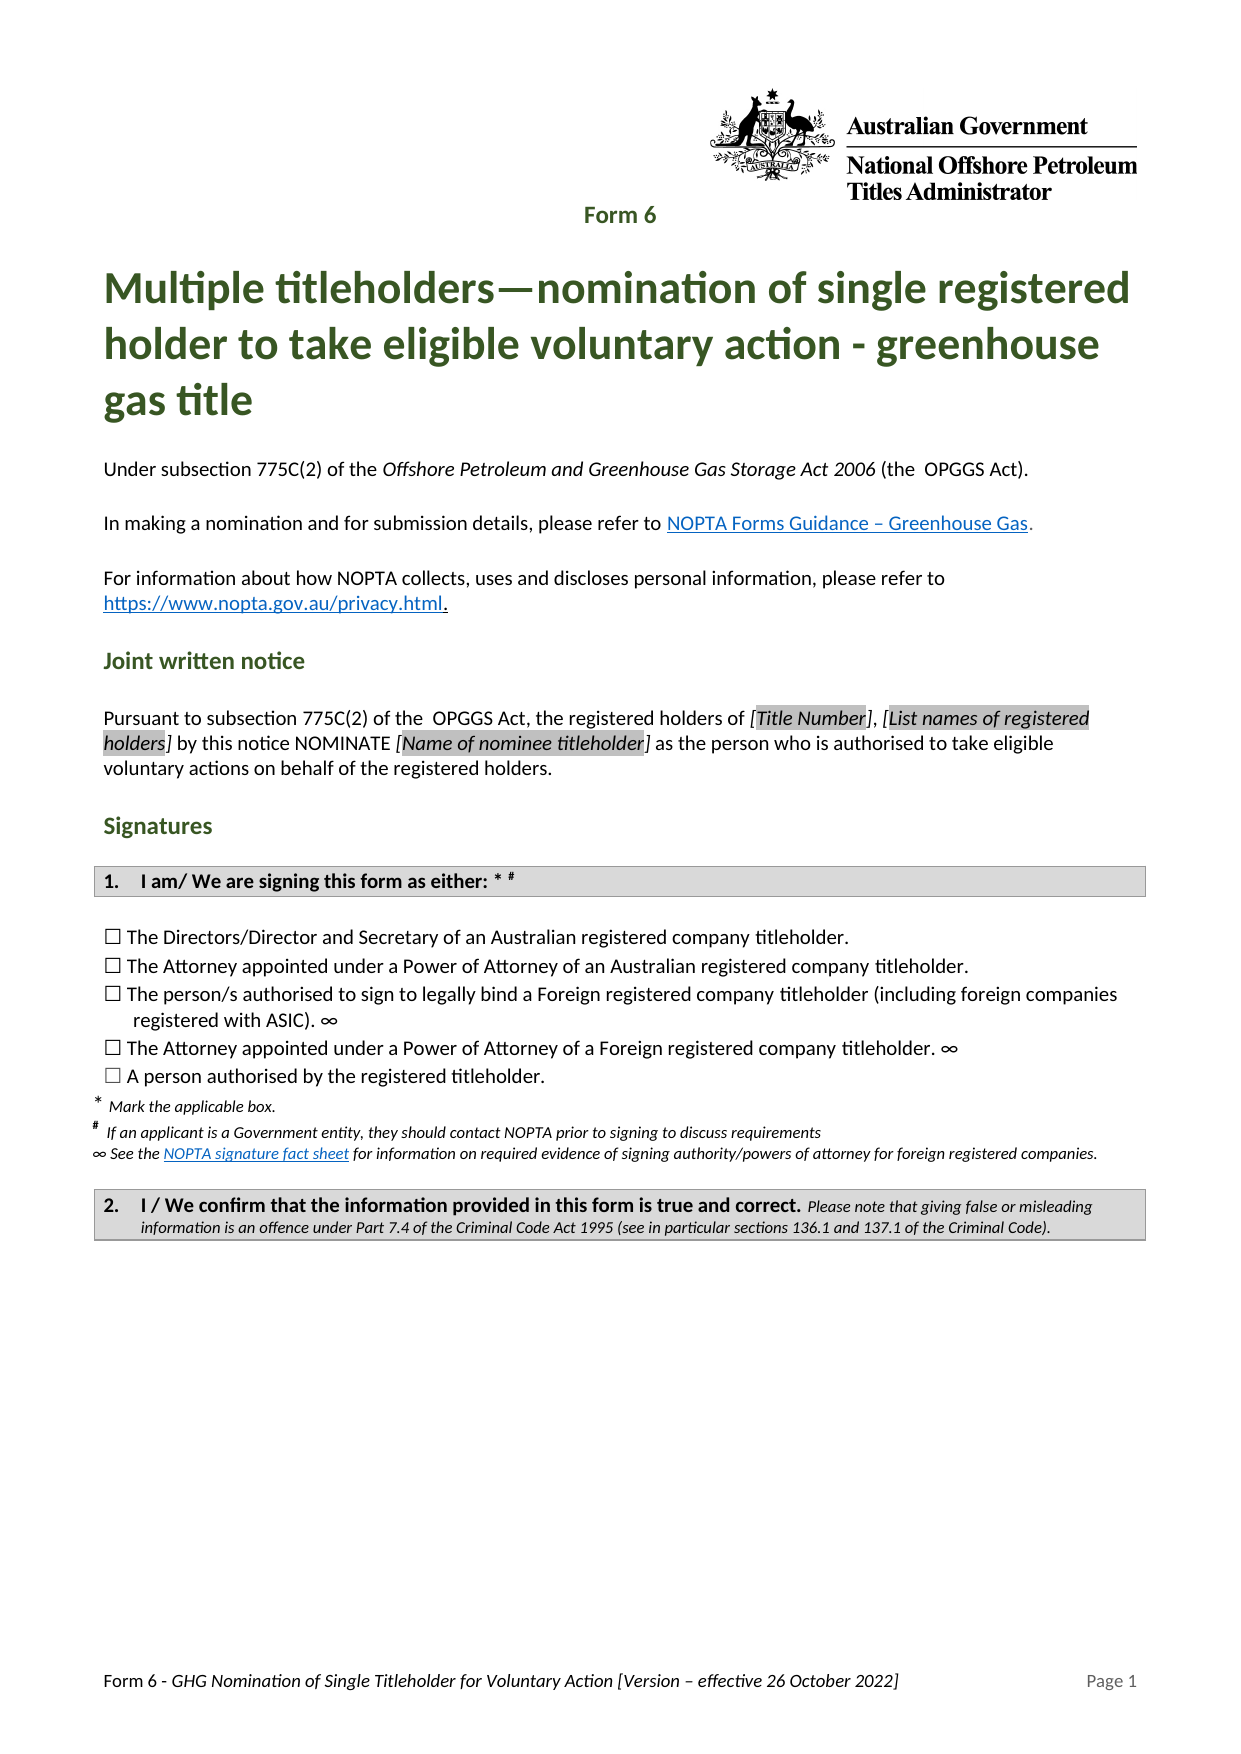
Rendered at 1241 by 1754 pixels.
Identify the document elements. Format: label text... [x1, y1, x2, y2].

subtitle Joint written notice [103, 645, 1137, 676]
picture [710, 88, 1137, 200]
text Under subsection 775C(2) of the Offshore Petroleum and Greenhouse Gas Storage Act 2006 (the OPGGS Act). [103, 456, 1137, 481]
text The Attorney appointed under a Power of Attorney of a Foreign registered company titleholder. ∞ [103, 1033, 1137, 1061]
list I am/ We are signing this form as either: * # [95, 867, 1145, 896]
text ☐ A person authorised by the registered titleholder. [103, 1061, 1137, 1090]
subtitle Multiple titleholders—nomination of single registered holder to take eligible voluntary action - greenhouse gas title [103, 259, 1152, 427]
list I / We confirm that the information provided in this form is true and correct. Please note that giving false or misleading information is an offence under Part 7.4 of the Criminal Code Act 1995 (see in particular sections 136.1 and 137.1 of the Criminal Code). [95, 1190, 1145, 1239]
subtitle Form 6 [103, 199, 1137, 230]
text For information about how NOPTA collects, uses and discloses personal information, please refer to https://www.nopta.gov.au/privacy.html. [103, 565, 1137, 616]
subtitle Signatures [103, 810, 1137, 841]
text The Directors/Director and Secretary of an Australian registered company titleholder. [103, 922, 1137, 951]
text The person/s authorised to sign to legally bind a Foreign registered company titleholder (including foreign companies registered with ASIC). ∞ [103, 979, 1137, 1033]
text # If an applicant is a Government entity, they should contact NOPTA prior to signing to discuss requirements [92, 1118, 1137, 1143]
text ∞ See the NOPTA signature fact sheet for information on required evidence of signing authority/powers of attorney for foreign registered companies. [92, 1143, 1137, 1164]
text In making a nomination and for submission details, please refer to NOPTA Forms Guidance – Greenhouse Gas. [103, 510, 1137, 536]
text Pursuant to subsection 775C(2) of the OPGGS Act, the registered holders of [Title Number], [List names of registered holders] by this notice NOMINATE [Name of nominee titleholder] as the person who is authorised to take eligible voluntary actions on behalf of the registered holders. [103, 705, 1137, 781]
text The Attorney appointed under a Power of Attorney of an Australian registered company titleholder. [103, 951, 1137, 979]
text * Mark the applicable box. [92, 1090, 1137, 1118]
